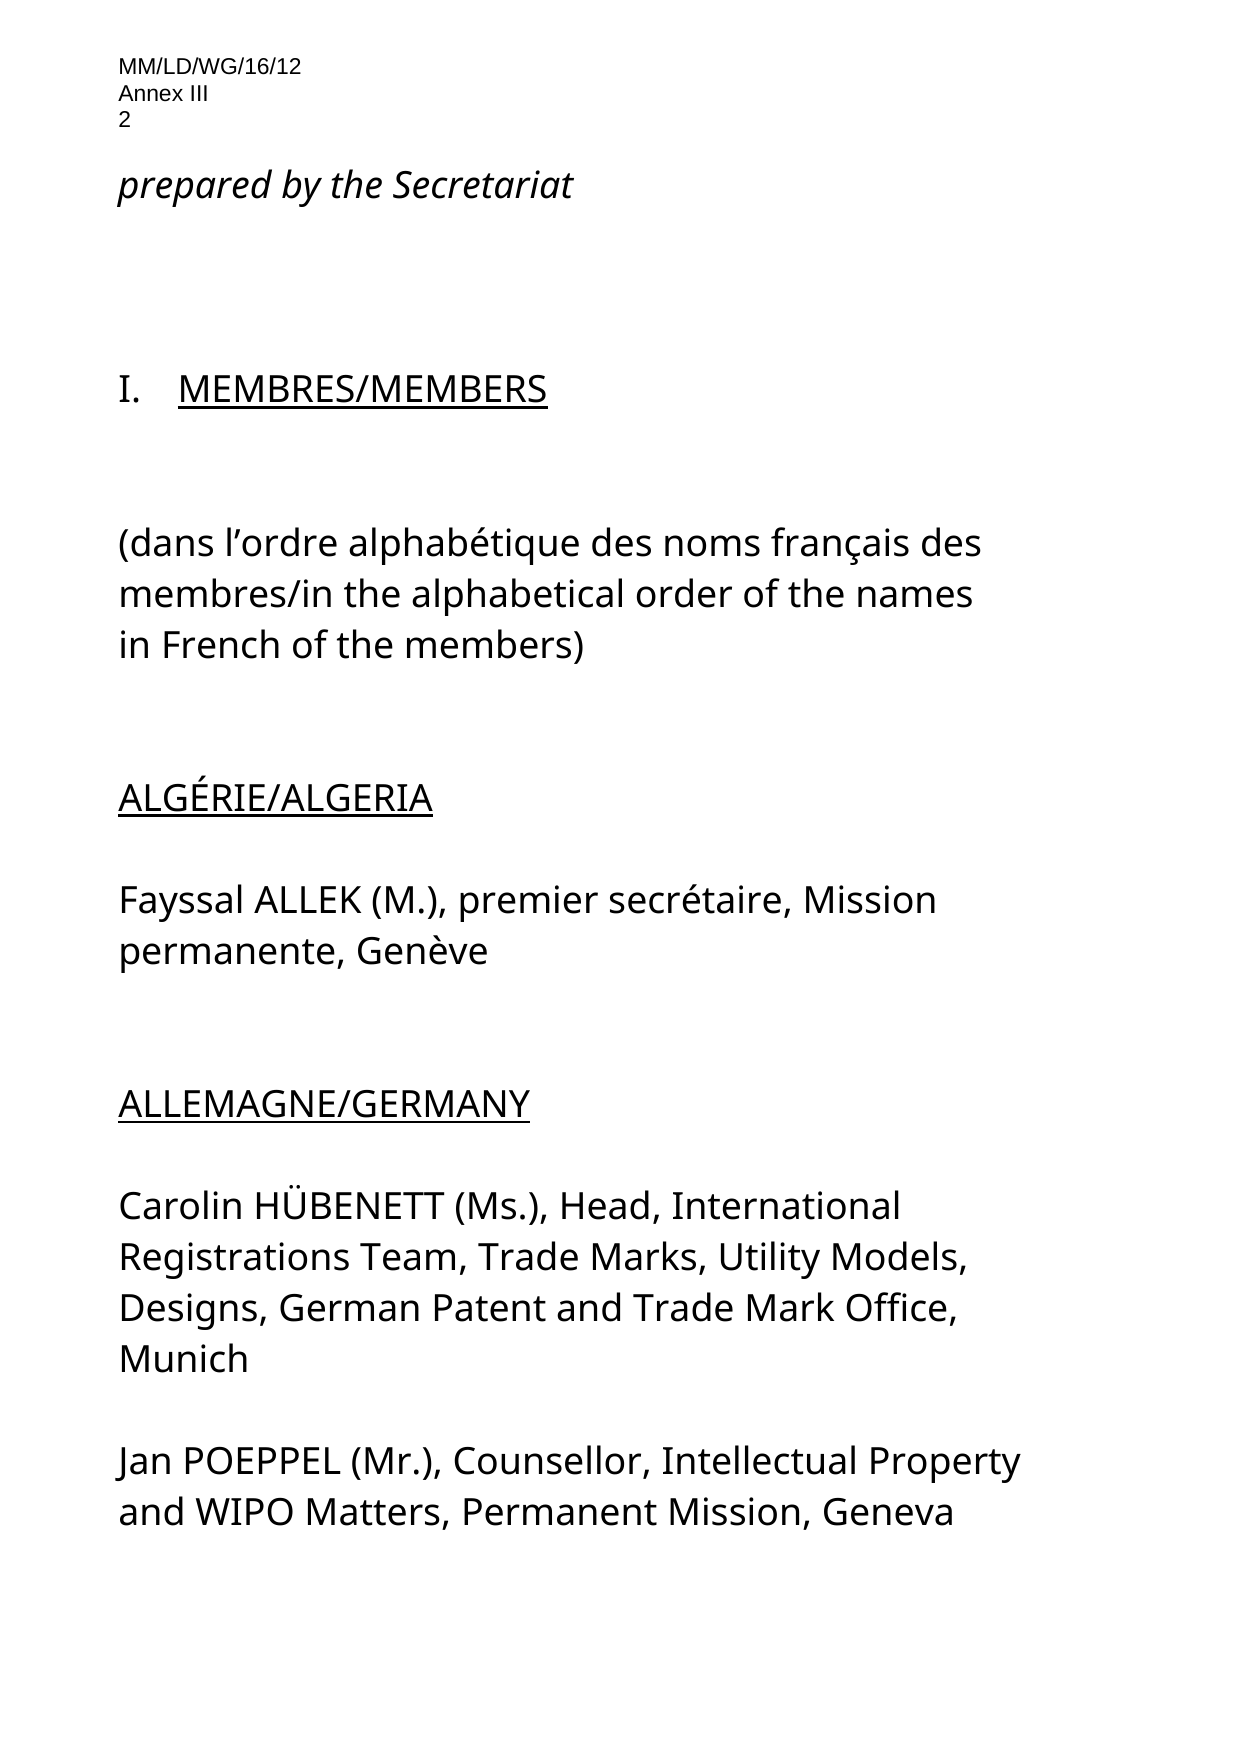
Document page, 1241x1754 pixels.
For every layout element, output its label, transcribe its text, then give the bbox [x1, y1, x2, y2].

text Fayssal ALLEK (M.), premier secrétaire, Mission permanente, Genève [118, 873, 1092, 975]
text ALGÉRIE/ALGERIA [118, 771, 1092, 822]
text Jan POEPPEL (Mr.), Counsellor, Intellectual Property and WIPO Matters, Permanent Mission, Geneva [118, 1434, 1092, 1537]
text I. MEMBRES/MEMBERS [118, 363, 1092, 414]
text (dans l’ordre alphabétique des noms français des membres/in the alphabetical order of the names in French of the members) [118, 516, 1092, 669]
text Carolin HÜBENETT (Ms.), Head, International Registrations Team, Trade Marks, Utility Models, Designs, German Patent and Trade Mark Office, Munich [118, 1179, 1092, 1383]
text prepared by the Secretariat [118, 158, 1092, 209]
text ALLEMAGNE/GERMANY [118, 1077, 1092, 1128]
